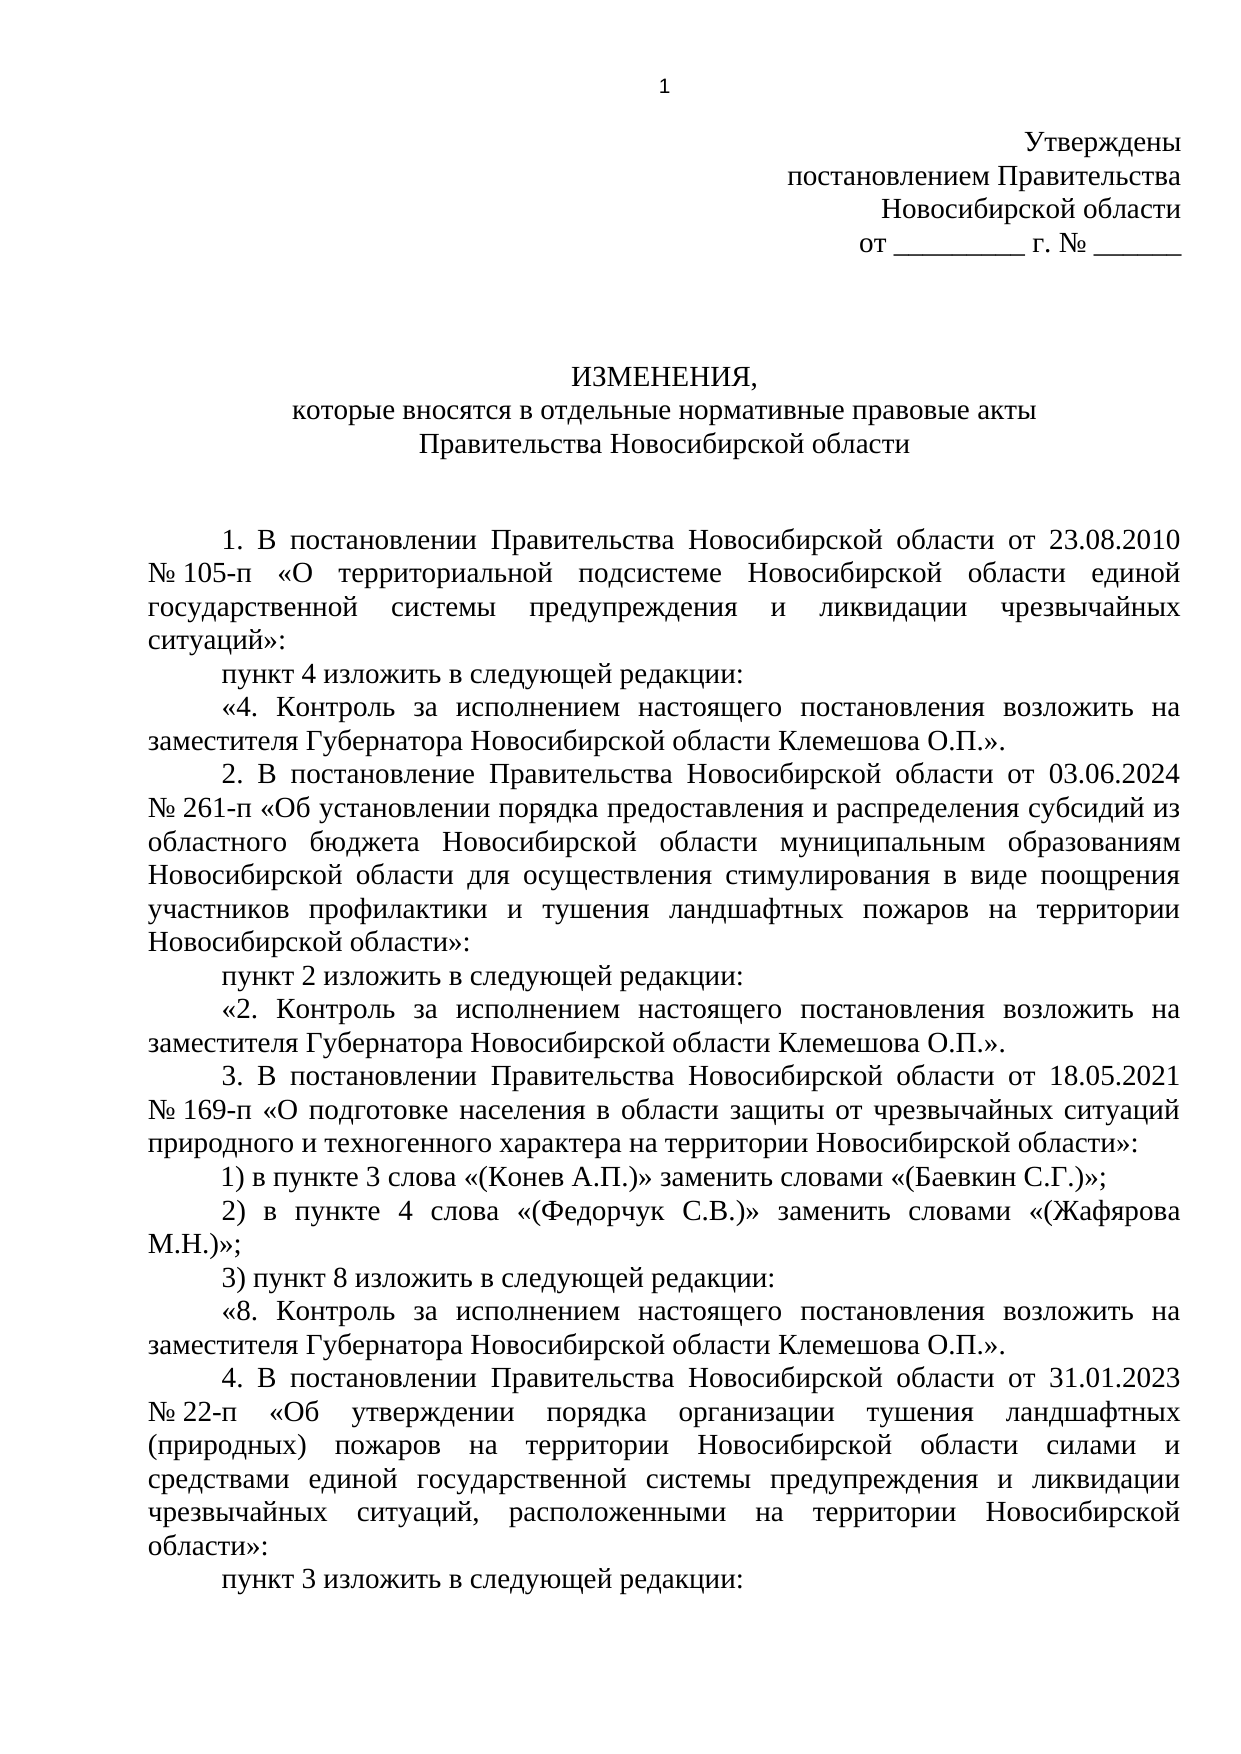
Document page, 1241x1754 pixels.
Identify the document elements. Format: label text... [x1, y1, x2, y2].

text от _________ г. № ______ [148, 225, 1181, 258]
text 3) пункт 8 изложить в следующей редакции: [148, 1260, 1181, 1293]
text пункт 2 изложить в следующей редакции: [148, 958, 1181, 991]
text 3. В постановлении Правительства Новосибирской области от 18.05.2021 № 169-п «О подготовке населения в области защиты от чрезвычайных ситуаций природного и техногенного характера на территории Новосибирской области»: [148, 1058, 1181, 1159]
text «2. Контроль за исполнением настоящего постановления возложить на заместителя Губернатора Новосибирской области Клемешова О.П.». [148, 991, 1181, 1058]
text пункт 4 изложить в следующей редакции: [148, 656, 1181, 689]
text Правительства Новосибирской области [148, 426, 1181, 459]
text ИЗМЕНЕНИЯ, [148, 359, 1181, 392]
text Новосибирской области [148, 191, 1181, 225]
text Утверждены [148, 124, 1181, 158]
text 2. В постановление Правительства Новосибирской области от 03.06.2024 № 261-п «Об установлении порядка предоставления и распределения субсидий из областного бюджета Новосибирской области муниципальным образованиям Новосибирской области для осуществления стимулирования в виде поощрения участников профилактики и тушения ландшафтных пожаров на территории Новосибирской области»: [148, 757, 1181, 958]
text 2) в пункте 4 слова «(Федорчук С.В.)» заменить словами «(Жафярова М.Н.)»; [148, 1193, 1181, 1260]
text пункт 3 изложить в следующей редакции: [148, 1562, 1181, 1595]
text 1) в пункте 3 слова «(Конев А.П.)» заменить словами «(Баевкин С.Г.)»; [220, 1159, 1181, 1193]
text 4. В постановлении Правительства Новосибирской области от 31.01.2023 № 22-п «Об утверждении порядка организации тушения ландшафтных (природных) пожаров на территории Новосибирской области силами и средствами единой государственной системы предупреждения и ликвидации чрезвычайных ситуаций, расположенными на территории Новосибирской области»: [148, 1360, 1181, 1562]
text «8. Контроль за исполнением настоящего постановления возложить на заместителя Губернатора Новосибирской области Клемешова О.П.». [148, 1293, 1181, 1360]
text которые вносятся в отдельные нормативные правовые акты [148, 392, 1181, 426]
text «4. Контроль за исполнением настоящего постановления возложить на заместителя Губернатора Новосибирской области Клемешова О.П.». [148, 689, 1181, 757]
text 1. В постановлении Правительства Новосибирской области от 23.08.2010 № 105-п «О территориальной подсистеме Новосибирской области единой государственной системы предупреждения и ликвидации чрезвычайных ситуаций»: [148, 522, 1181, 656]
text постановлением Правительства [148, 158, 1181, 191]
